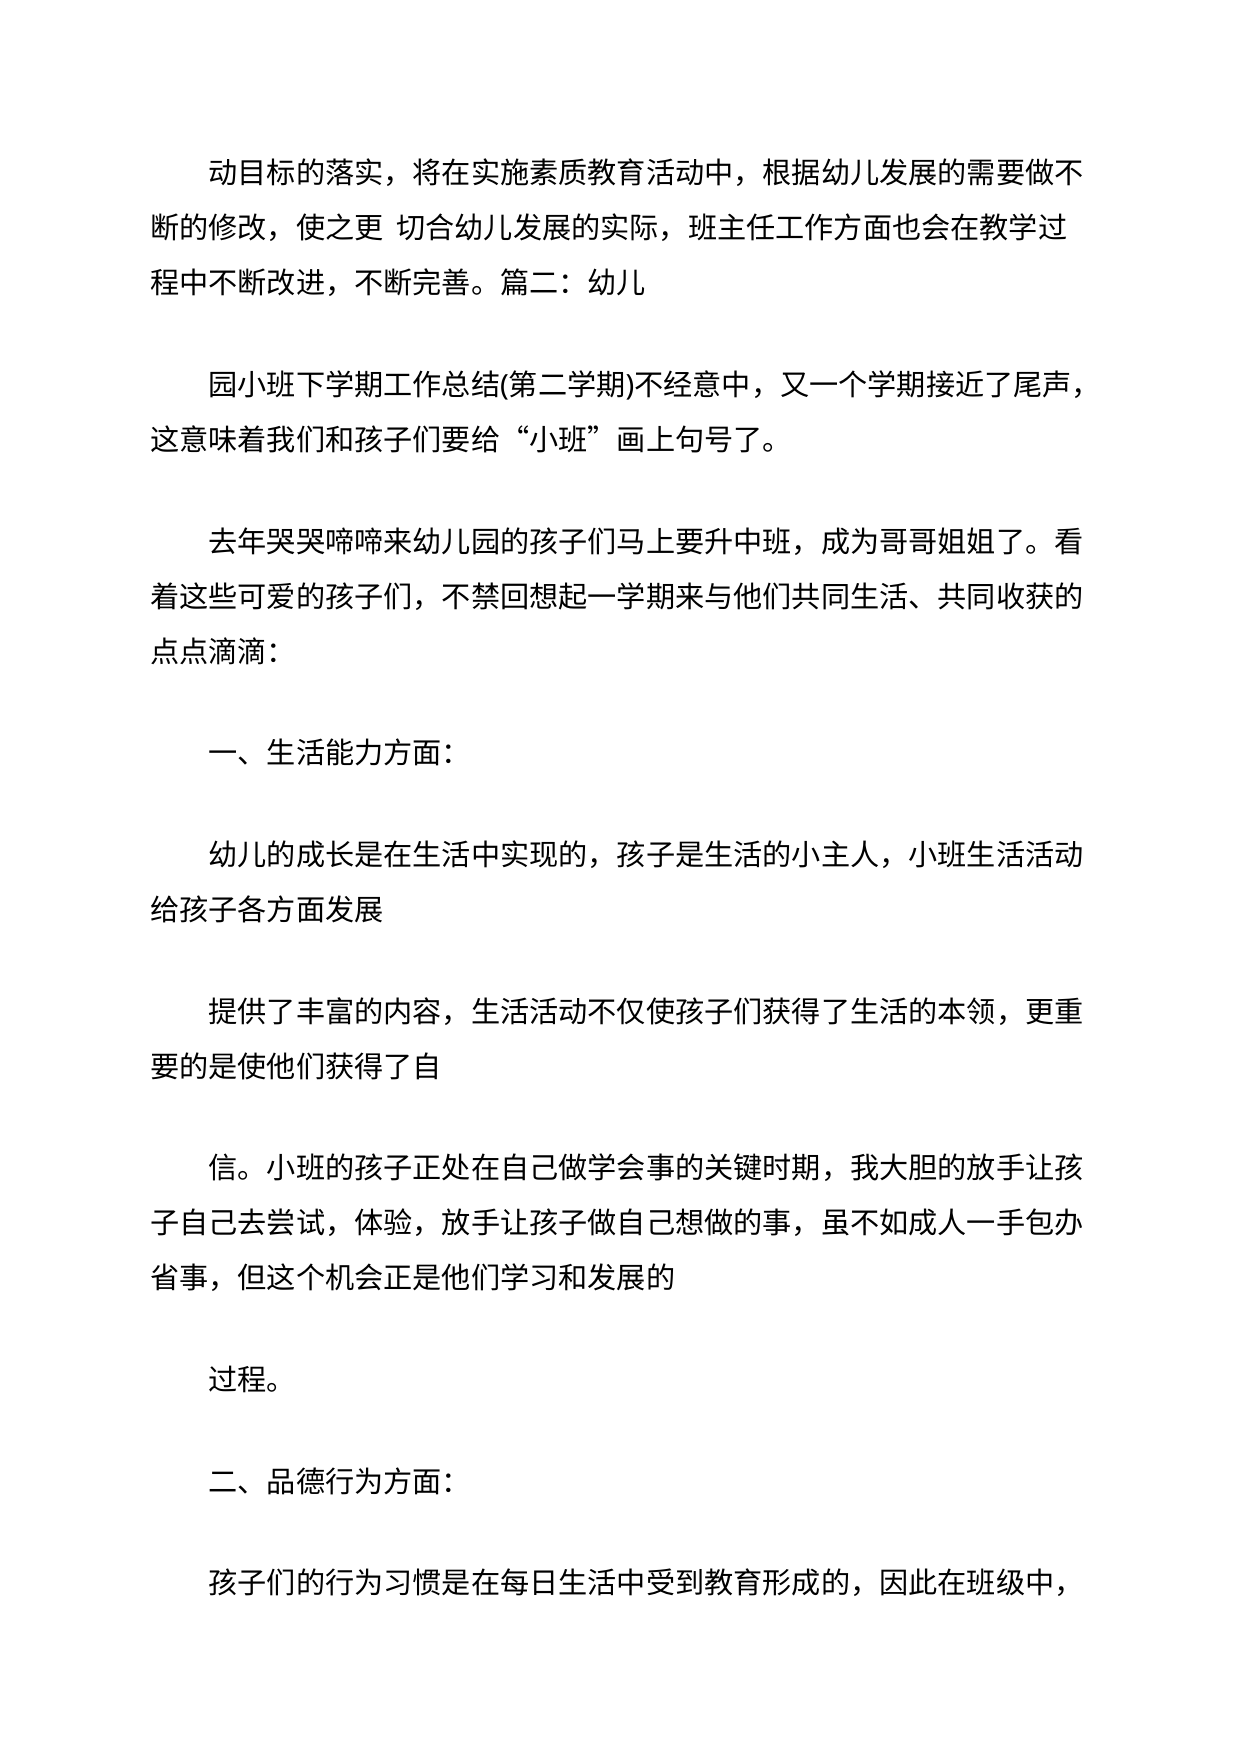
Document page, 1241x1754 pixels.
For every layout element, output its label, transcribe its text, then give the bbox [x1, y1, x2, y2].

text 去年哭哭啼啼来幼儿园的孩子们马上要升中班，成为哥哥姐姐了。看着这些可爱的孩子们，不禁回想起一学期来与他们共同生活、共同收获的点点滴滴： [150, 518, 1090, 670]
text 园小班下学期工作总结(第二学期)不经意中，又一个学期接近了尾声，这意味着我们和孩子们要给“小班”画上句号了。 [150, 362, 1090, 459]
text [150, 1560, 1090, 1602]
text 动目标的落实，将在实施素质教育活动中，根据幼儿发展的需要做不断的修改，使之更 切合幼儿发展的实际，班主任工作方面也会在教学过程中不断改进，不断完善。篇二：幼儿 [150, 150, 1090, 302]
text 过程。 [150, 1357, 1090, 1399]
text 提供了丰富的内容，生活活动不仅使孩子们获得了生活的本领，更重要的是使他们获得了自 [150, 988, 1090, 1086]
text 幼儿的成长是在生活中实现的，孩子是生活的小主人，小班生活活动给孩子各方面发展 [150, 832, 1090, 929]
text 一、生活能力方面： [150, 730, 1090, 772]
text 二、品德行为方面： [150, 1458, 1090, 1501]
text 信。小班的孩子正处在自己做学会事的关键时期，我大胆的放手让孩子自己去尝试，体验，放手让孩子做自己想做的事，虽不如成人一手包办省事，但这个机会正是他们学习和发展的 [150, 1145, 1090, 1297]
